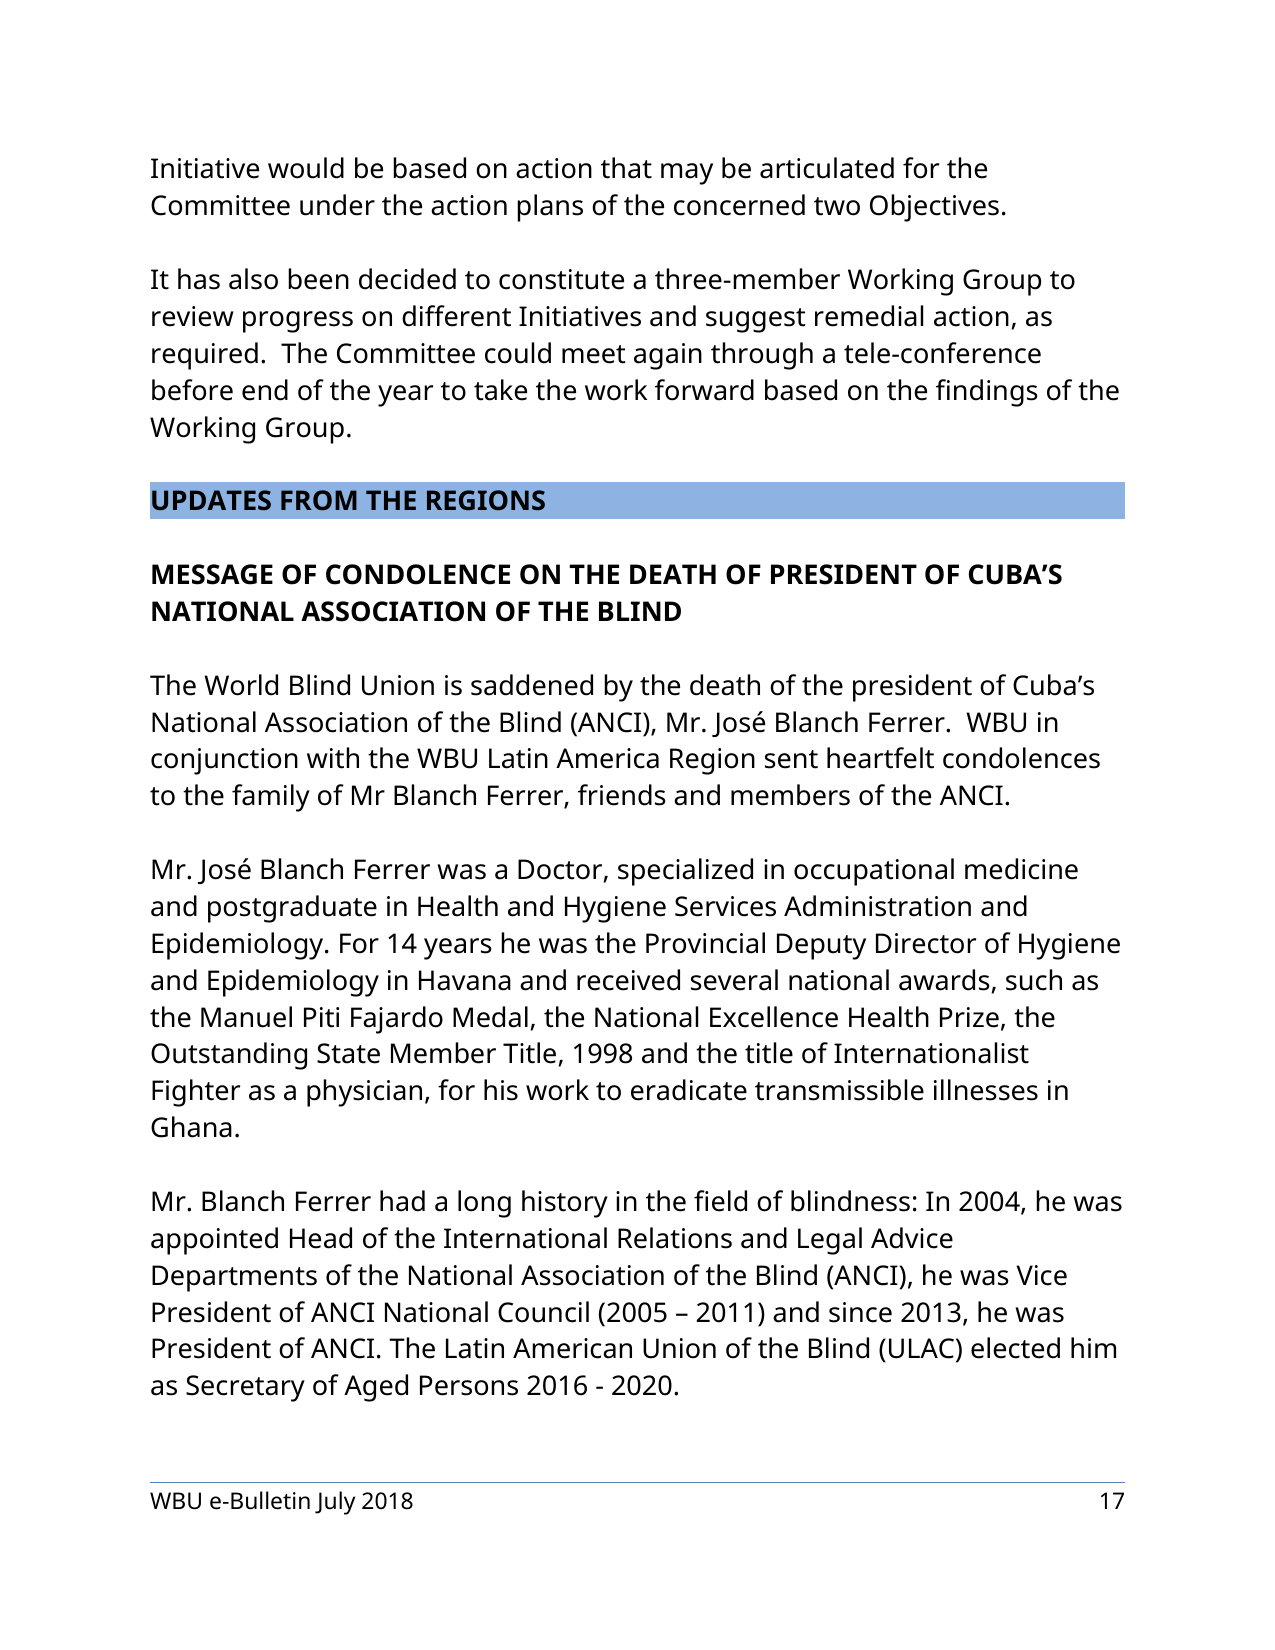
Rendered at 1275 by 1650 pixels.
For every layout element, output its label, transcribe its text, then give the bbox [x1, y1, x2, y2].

text Mr. Blanch Ferrer had a long history in the field of blindness: In 2004, he was appointed Head of the International Relations and Legal Advice Departments of the National Association of the Blind (ANCI), he was Vice President of ANCI National Council (2005 – 2011) and since 2013, he was President of ANCI. The Latin American Union of the Blind (ULAC) elected him as Secretary of Aged Persons 2016 - 2020. [150, 1182, 1125, 1404]
text It has also been decided to constitute a three-member Working Group to review progress on different Initiatives and suggest remedial action, as required. The Committee could meet again through a tele-conference before end of the year to take the work forward based on the findings of the Working Group. [150, 261, 1125, 445]
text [150, 150, 1125, 224]
text UPDATES FROM THE REGIONS [150, 482, 1125, 519]
text MESSAGE OF CONDOLENCE ON THE DEATH OF PRESIDENT OF CUBA’S NATIONAL ASSOCIATION OF THE BLIND [150, 556, 1125, 629]
text Mr. José Blanch Ferrer was a Doctor, specialized in occupational medicine and postgraduate in Health and Hygiene Services Administration and Epidemiology. For 14 years he was the Provincial Deputy Director of Hygiene and Epidemiology in Havana and received several national awards, such as the Manuel Piti Fajardo Medal, the National Excellence Health Prize, the Outstanding State Member Title, 1998 and the title of Internationalist Fighter as a physician, for his work to eradicate transmissible illnesses in Ghana. [150, 851, 1125, 1146]
text The World Blind Union is saddened by the death of the president of Cuba’s National Association of the Blind (ANCI), Mr. José Blanch Ferrer. WBU in conjunction with the WBU Latin America Region sent heartfelt condolences to the family of Mr Blanch Ferrer, friends and members of the ANCI. [150, 666, 1125, 814]
